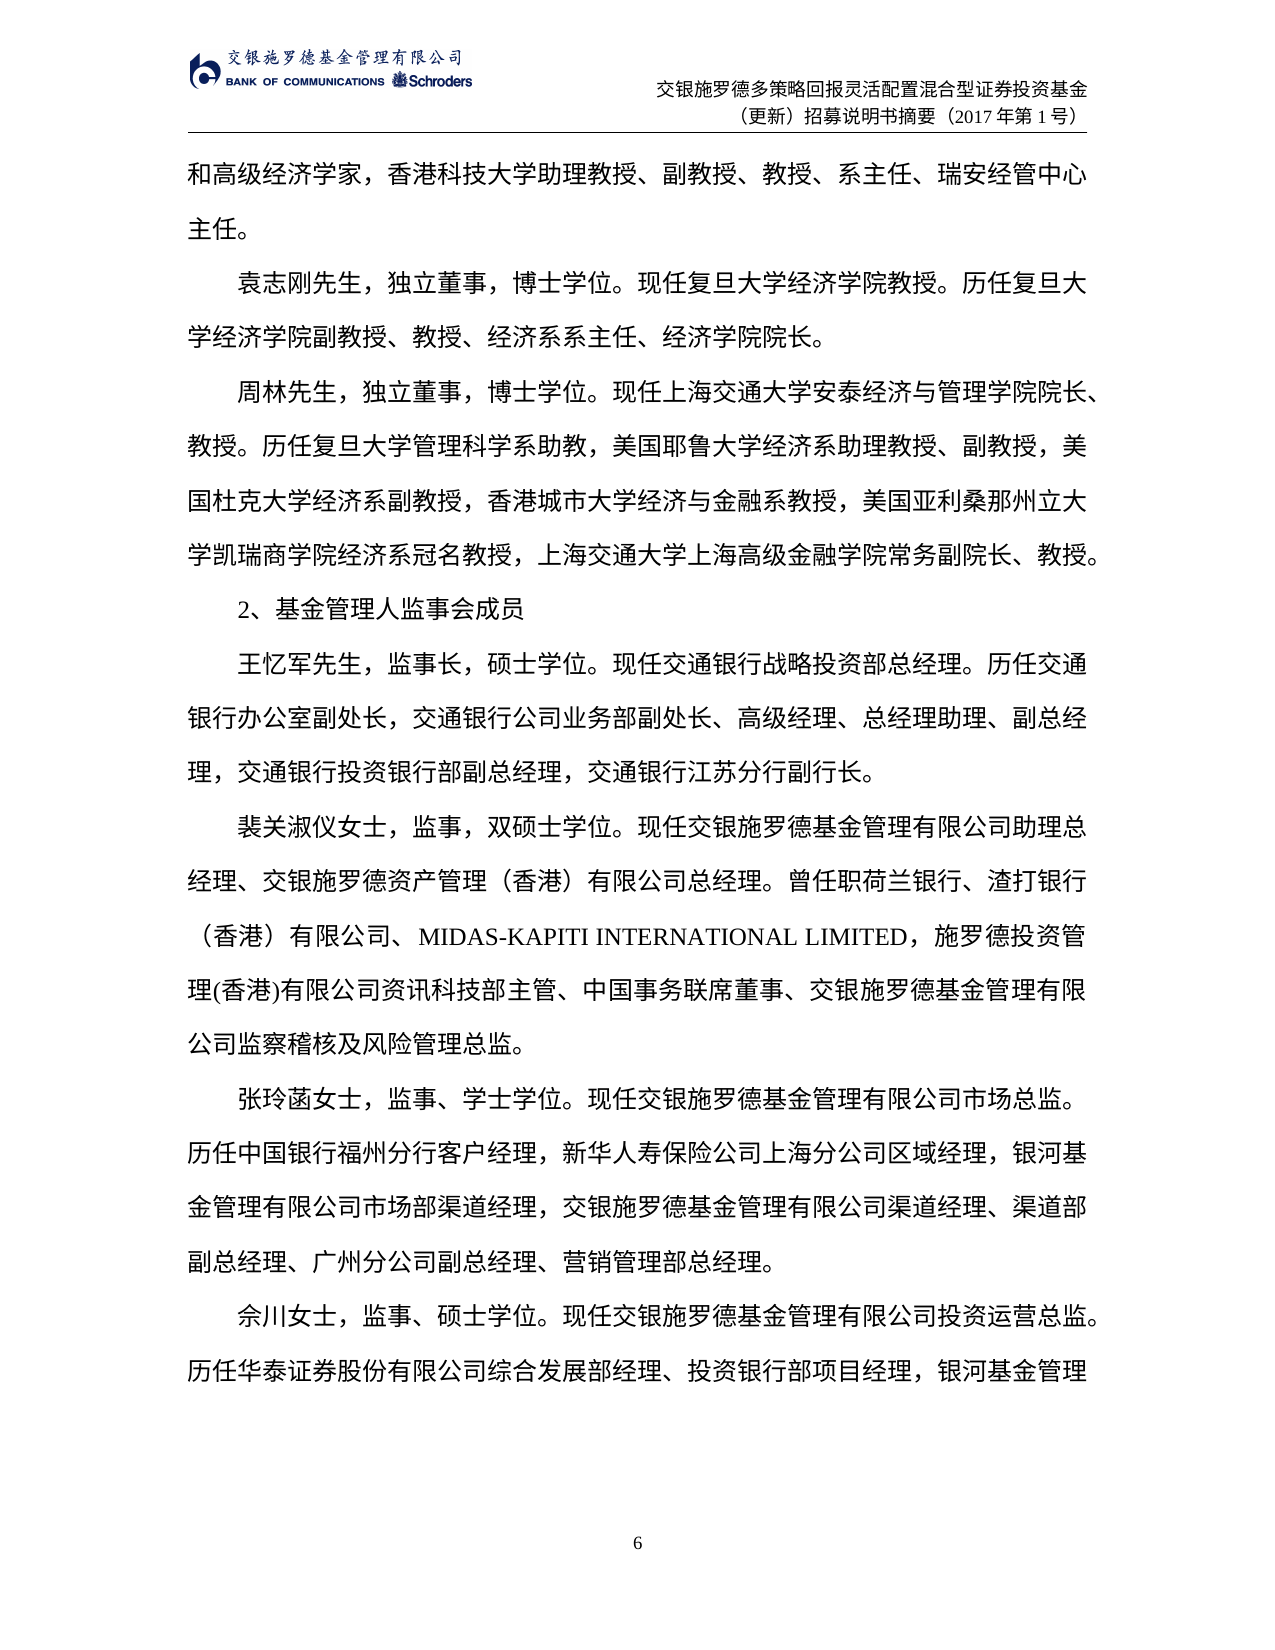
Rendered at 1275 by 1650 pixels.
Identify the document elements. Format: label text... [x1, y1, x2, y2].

text 王忆军先生，监事长，硕士学位。现任交通银行战略投资部总经理。历任交通银行办公室副处长，交通银行公司业务部副处长、高级经理、总经理助理、副总经理，交通银行投资银行部副总经理，交通银行江苏分行副行长。 [187, 644, 1087, 789]
picture [190, 49, 472, 89]
text 周林先生，独立董事，博士学位。现任上海交通大学安泰经济与管理学院院长、教授。历任复旦大学管理科学系助教，美国耶鲁大学经济系助理教授、副教授，美国杜克大学经济系副教授，香港城市大学经济与金融系教授，美国亚利桑那州立大学凯瑞商学院经济系冠名教授，上海交通大学上海高级金融学院常务副院长、教授。 [187, 372, 1087, 572]
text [187, 1297, 1087, 1387]
text 2、基金管理人监事会成员 [187, 590, 1087, 626]
text 张玲菡女士，监事、学士学位。现任交银施罗德基金管理有限公司市场总监。历任中国银行福州分行客户经理，新华人寿保险公司上海分公司区域经理，银河基金管理有限公司市场部渠道经理，交银施罗德基金管理有限公司渠道经理、渠道部副总经理、广州分公司副总经理、营销管理部总经理。 [187, 1079, 1087, 1278]
text 袁志刚先生，独立董事，博士学位。现任复旦大学经济学院教授。历任复旦大学经济学院副教授、教授、经济系系主任、经济学院院长。 [187, 263, 1087, 354]
text 裴关淑仪女士，监事，双硕士学位。现任交银施罗德基金管理有限公司助理总经理、交银施罗德资产管理（香港）有限公司总经理。曾任职荷兰银行、渣打银行（香港）有限公司、MIDAS-KAPITI INTERNATIONAL LIMITED，施罗德投资管理(香港)有限公司资讯科技部主管、中国事务联席董事、交银施罗德基金管理有限公司监察稽核及风险管理总监。 [187, 807, 1087, 1061]
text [187, 155, 1087, 245]
